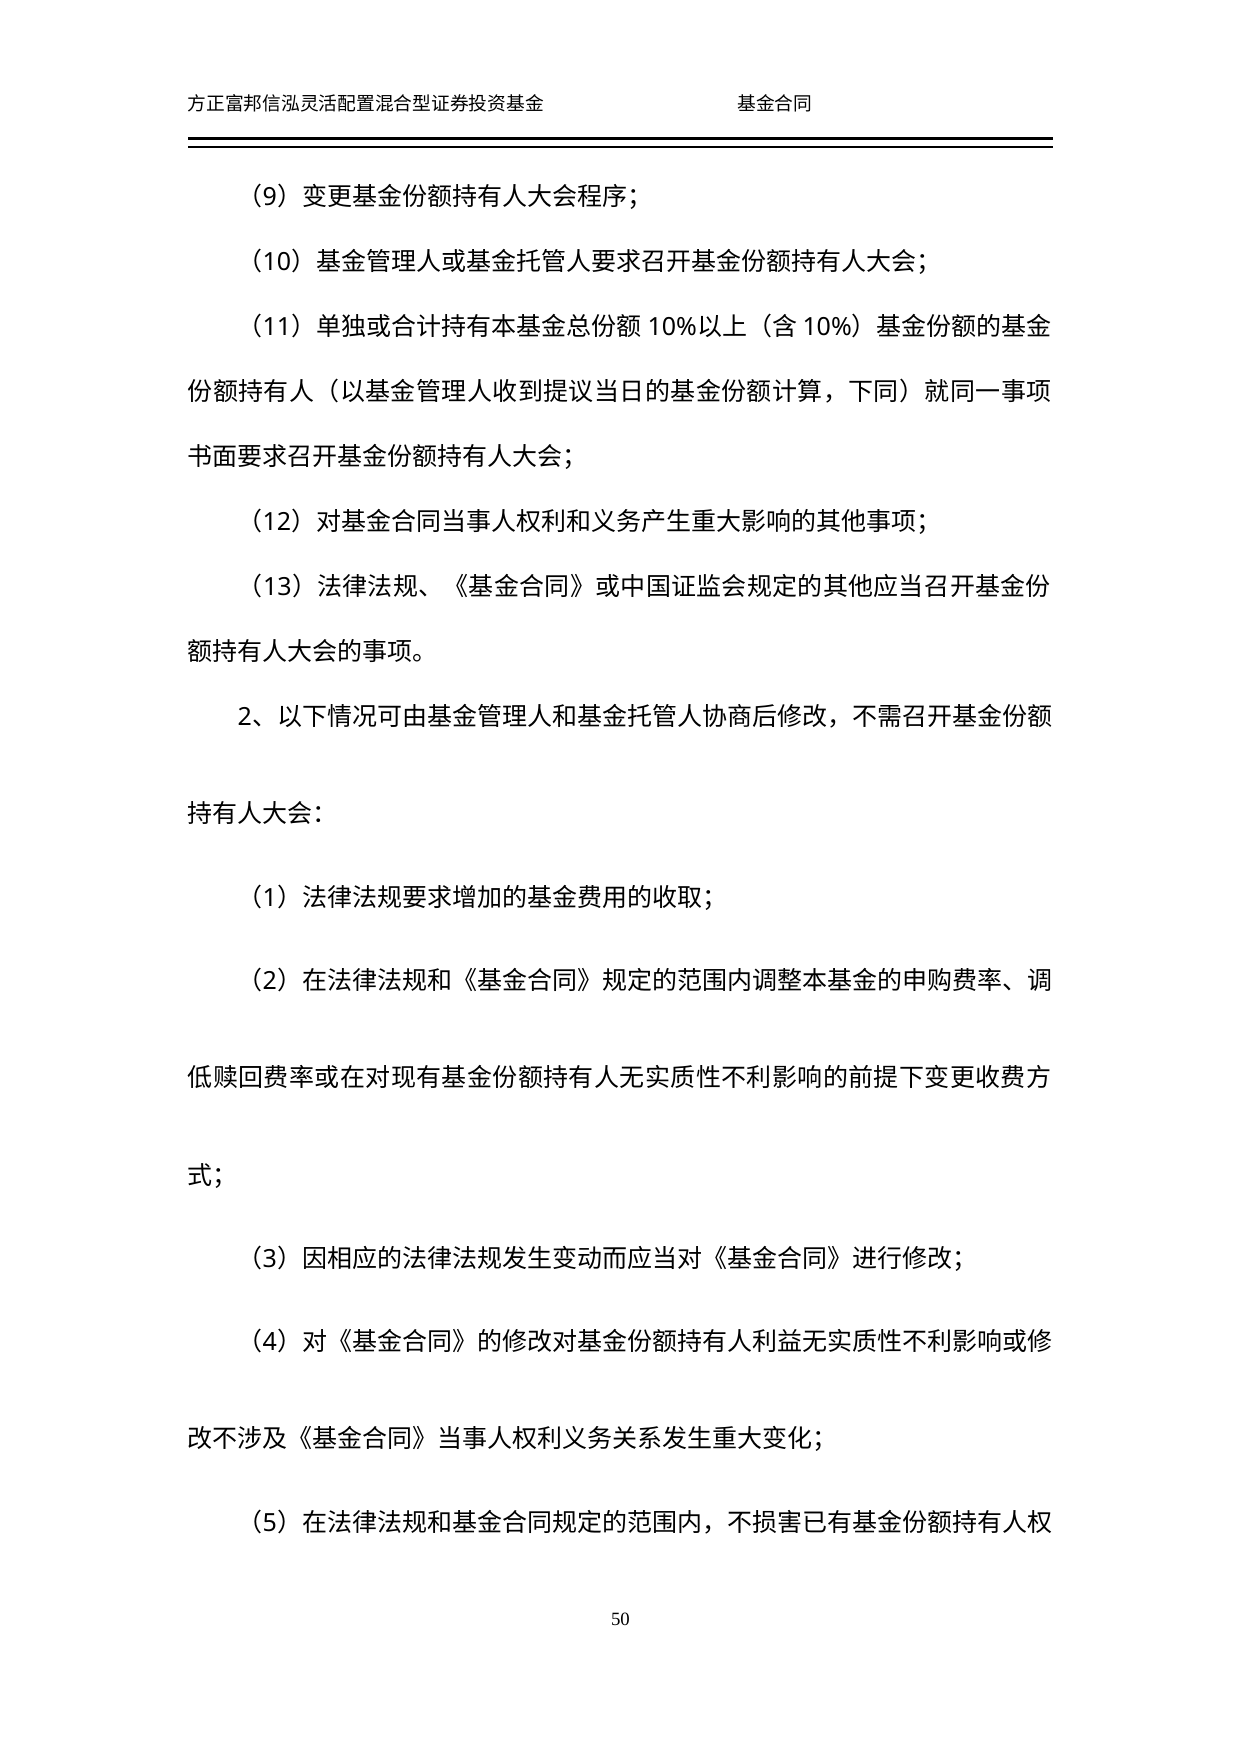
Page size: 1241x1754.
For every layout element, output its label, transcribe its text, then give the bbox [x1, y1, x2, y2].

text （13）法律法规、《基金合同》或中国证监会规定的其他应当召开基金份额持有人大会的事项。 [187, 552, 1053, 682]
text （12）对基金合同当事人权利和义务产生重大影响的其他事项； [187, 487, 1053, 552]
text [187, 1488, 1053, 1553]
text （11）单独或合计持有本基金总份额10%以上（含10%）基金份额的基金份额持有人（以基金管理人收到提议当日的基金份额计算，下同）就同一事项书面要求召开基金份额持有人大会； [187, 292, 1053, 487]
text （4）对《基金合同》的修改对基金份额持有人利益无实质性不利影响或修改不涉及《基金合同》当事人权利义务关系发生重大变化； [187, 1307, 1053, 1469]
text （2）在法律法规和《基金合同》规定的范围内调整本基金的申购费率、调低赎回费率或在对现有基金份额持有人无实质性不利影响的前提下变更收费方式； [187, 946, 1053, 1206]
text （10）基金管理人或基金托管人要求召开基金份额持有人大会； [187, 227, 1053, 292]
text （9）变更基金份额持有人大会程序； [187, 162, 1053, 227]
text （3）因相应的法律法规发生变动而应当对《基金合同》进行修改； [187, 1224, 1053, 1289]
text （1）法律法规要求增加的基金费用的收取； [187, 863, 1053, 928]
text 2、以下情况可由基金管理人和基金托管人协商后修改，不需召开基金份额持有人大会： [187, 682, 1053, 844]
